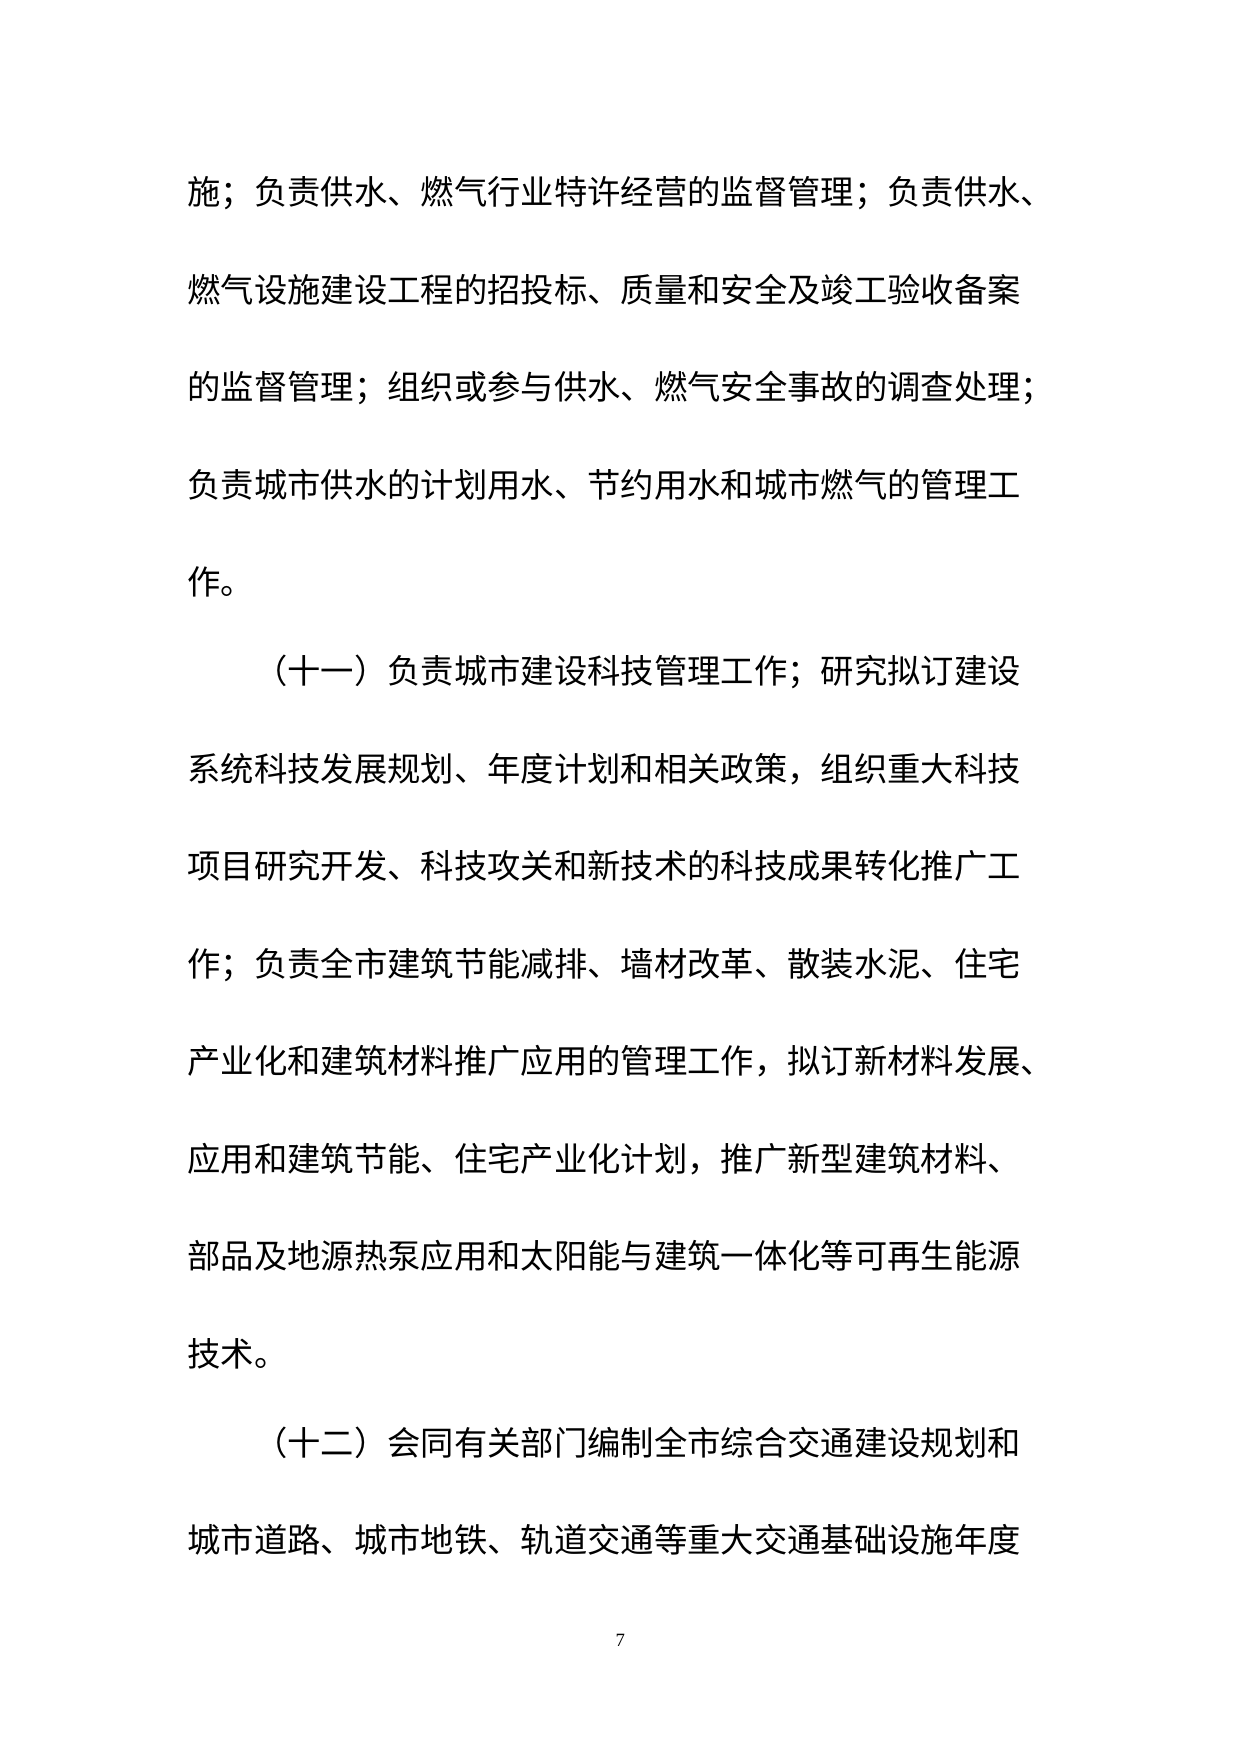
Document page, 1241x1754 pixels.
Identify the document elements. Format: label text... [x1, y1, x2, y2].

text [187, 1408, 1053, 1571]
text （十一）负责城市建设科技管理工作；研究拟订建设系统科技发展规划、年度计划和相关政策，组织重大科技项目研究开发、科技攻关和新技术的科技成果转化推广工作；负责全市建筑节能减排、墙材改革、散装水泥、住宅产业化和建筑材料推广应用的管理工作，拟订新材料发展、应用和建筑节能、住宅产业化计划，推广新型建筑材料、部品及地源热泵应用和太阳能与建筑一体化等可再生能源技术。 [187, 637, 1053, 1384]
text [187, 158, 1053, 613]
